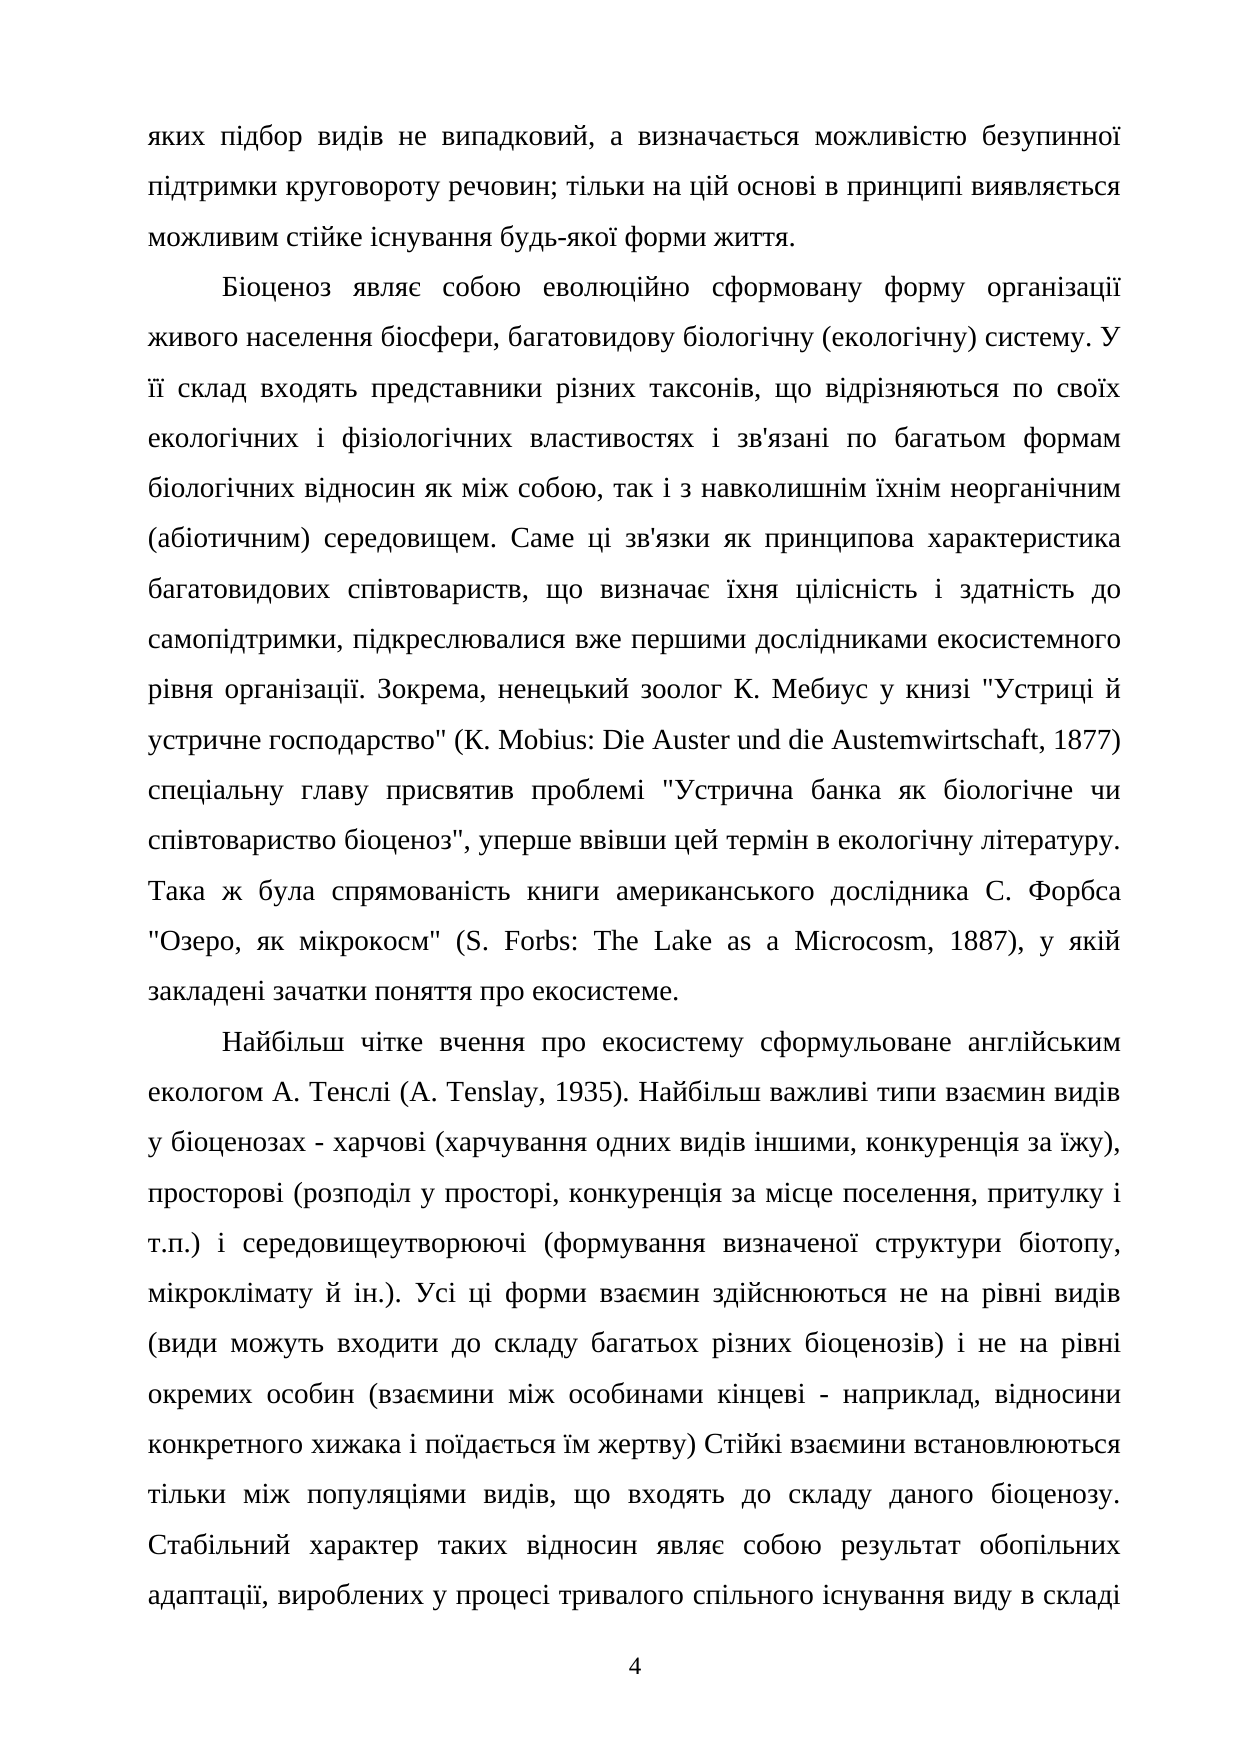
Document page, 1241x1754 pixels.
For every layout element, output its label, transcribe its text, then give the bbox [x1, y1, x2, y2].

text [148, 1024, 1122, 1611]
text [148, 118, 1122, 252]
text Біоценоз являє собою еволюційно сформовану форму організації живого населення біосфери, багатовидову біологічну (екологічну) систему. У її склад входять представники різних таксонів, що відрізняються по своїх екологічних і фізіологічних властивостях і зв'язані по багатьом формам біологічних відносин як між собою, так і з навколишнім їхнім неорганічним (абіотичним) середовищем. Саме ці зв'язки як принципова характеристика багатовидових співтовариств, що визначає їхня цілісність і здатність до самопідтримки, підкреслювалися вже першими дослідниками екосистемного рівня організації. Зокрема, ненецький зоолог К. Мебиус у книзі "Устриці й устричне господарство" (К. Mobius: Die Auster und die Austemwirtschaft, 1877) спеціальну главу присвятив проблемі "Устрична банка як біологічне чи співтовариство біоценоз", уперше ввівши цей термін в екологічну літературу. Така ж була спрямованість книги американського дослідника С. Форбса "Озеро, як мікрокосм" (S. Forbs: The Lake as а Microcosm, 1887), у якій закладені зачатки поняття про екосистеме. [148, 269, 1122, 1007]
